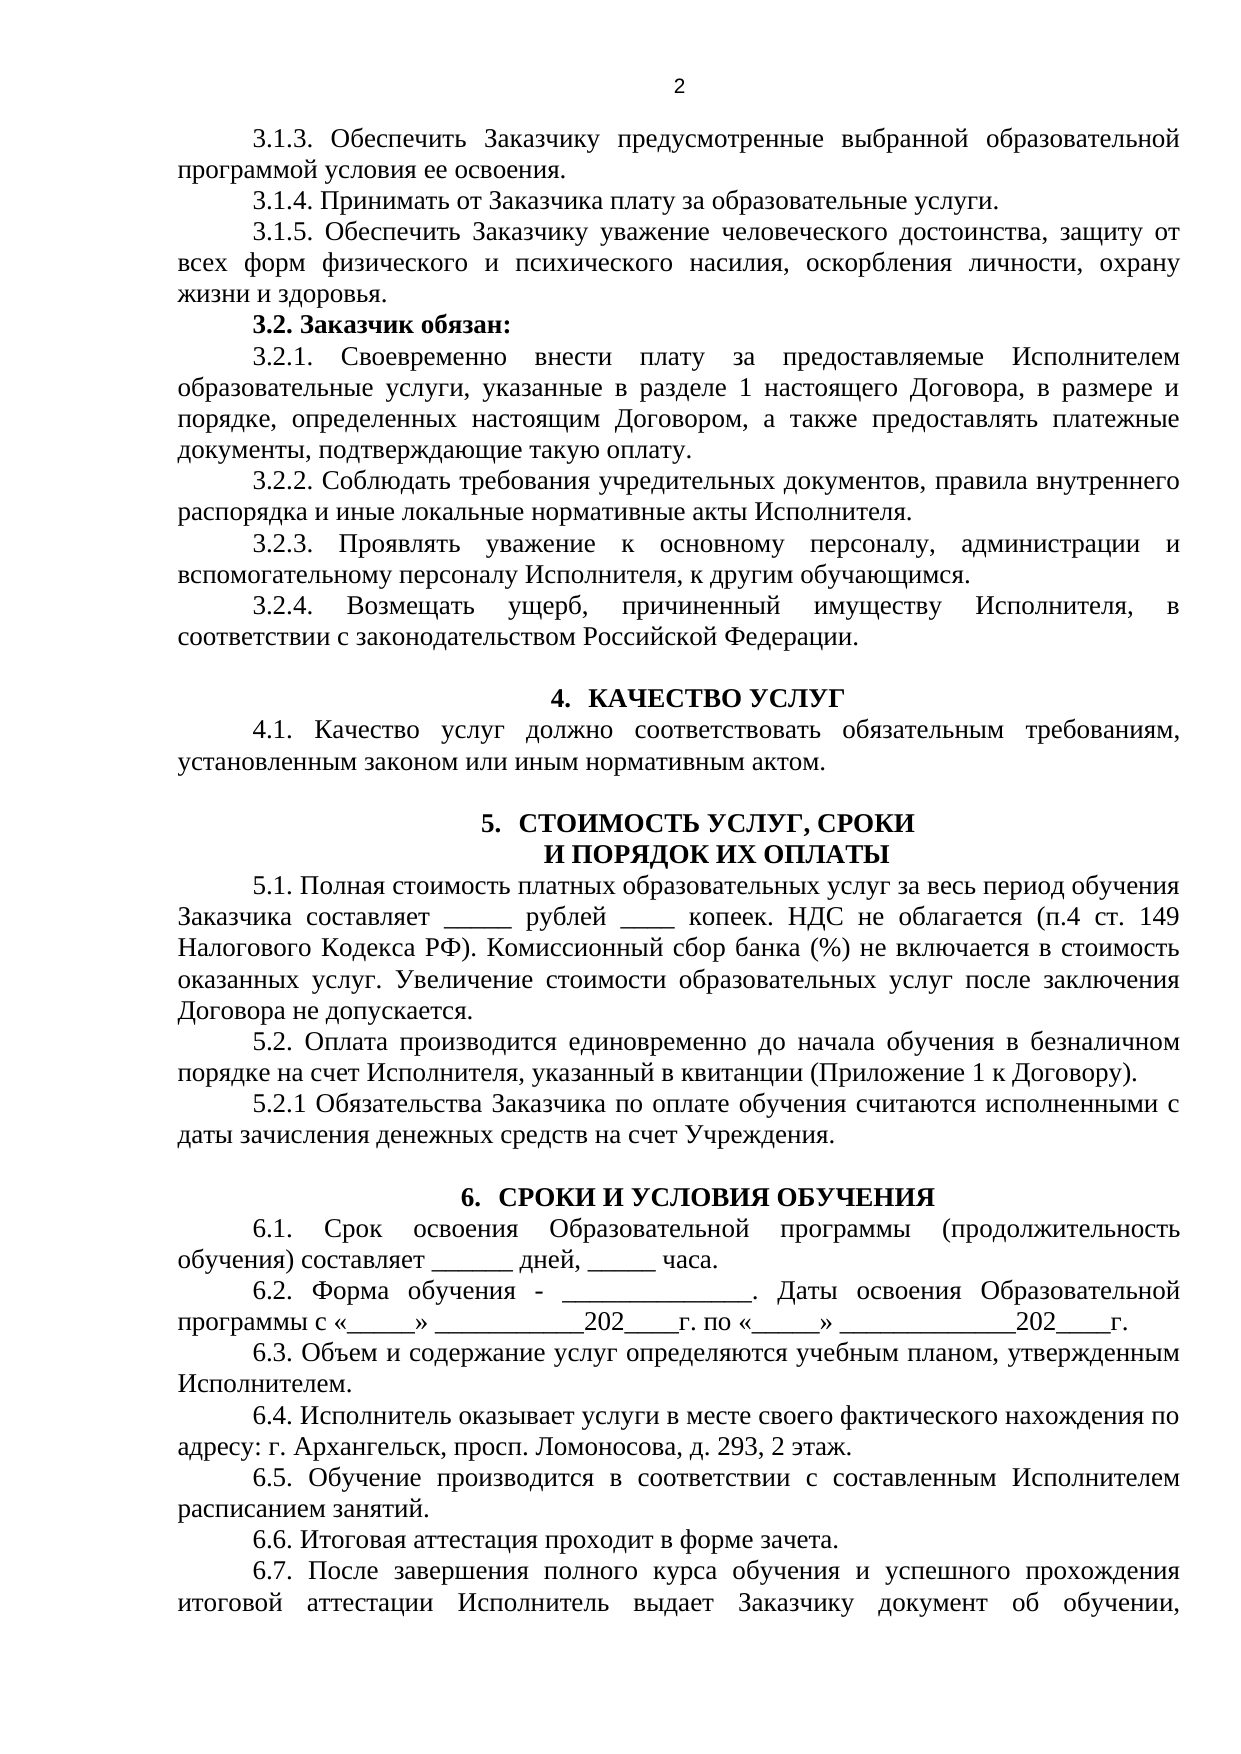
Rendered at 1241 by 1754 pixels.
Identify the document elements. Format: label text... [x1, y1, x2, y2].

text 5.2.1 Обязательства Заказчика по оплате обучения считаются исполненными с даты зачисления денежных средств на счет Учреждения. [177, 1087, 1181, 1149]
list СРОКИ И УСЛОВИЯ ОБУЧЕНИЯ [215, 1181, 1181, 1212]
text 3.1.3. Обеспечить Заказчику предусмотренные выбранной образовательной программой условия ее освоения. [177, 122, 1181, 184]
text 3.2.3. Проявлять уважение к основному персоналу, администрации и вспомогательному персоналу Исполнителя, к другим обучающимся. [177, 527, 1181, 589]
list И ПОРЯДОК ИХ ОПЛАТЫ [252, 838, 1181, 869]
text 3.1.4. Принимать от Заказчика плату за образовательные услуги. [177, 184, 1181, 215]
list КАЧЕСТВО УСЛУГ [215, 682, 1181, 713]
text 5.2. Оплата производится единовременно до начала обучения в безналичном порядке на счет Исполнителя, указанный в квитанции (Приложение 1 к Договору). [177, 1025, 1181, 1087]
text 3.2.1. Своевременно внести плату за предоставляемые Исполнителем образовательные услуги, указанные в разделе 1 настоящего Договора, в размере и порядке, определенных настоящим Договором, а также предоставлять платежные документы, подтверждающие такую оплату. [177, 340, 1181, 464]
text 6.6. Итоговая аттестация проходит в форме зачета. [177, 1523, 1181, 1554]
text 6.1. Срок освоения Образовательной программы (продолжительность обучения) составляет ______ дней, _____ часа. [177, 1212, 1181, 1274]
text 6.5. Обучение производится в соответствии с составленным Исполнителем расписанием занятий. [177, 1461, 1181, 1523]
text 3.2.2. Соблюдать требования учредительных документов, правила внутреннего распорядка и иные локальные нормативные акты Исполнителя. [177, 464, 1181, 527]
text 6.2. Форма обучения - ______________. Даты освоения Образовательной программы с «_____» ___________202____г. по «_____» _____________202____г. [177, 1274, 1181, 1336]
text 6.3. Объем и содержание услуг определяются учебным планом, утвержденным Исполнителем. [177, 1336, 1181, 1399]
text 3.2.4. Возмещать ущерб, причиненный имуществу Исполнителя, в соответствии с законодательством Российской Федерации. [177, 589, 1181, 651]
text 6.4. Исполнитель оказывает услуги в месте своего фактического нахождения по адресу: г. Архангельск, просп. Ломоносова, д. 293, 2 этаж. [177, 1399, 1181, 1461]
text 3.1.5. Обеспечить Заказчику уважение человеческого достоинства, защиту от всех форм физического и психического насилия, оскорбления личности, охрану жизни и здоровья. [177, 215, 1181, 309]
list СТОИМОСТЬ УСЛУГ, СРОКИ [215, 807, 1181, 838]
text 5.1. Полная стоимость платных образовательных услуг за весь период обучения Заказчика составляет _____ рублей ____ копеек. НДС не облагается (п.4 ст. 149 Налогового Кодекса РФ). Комиссионный сбор банка (%) не включается в стоимость оказанных услуг. Увеличение стоимости образовательных услуг после заключения Договора не допускается. [177, 869, 1181, 1025]
text 3.2. Заказчик обязан: [177, 309, 1181, 340]
text 4.1. Качество услуг должно соответствовать обязательным требованиям, установленным законом или иным нормативным актом. [177, 713, 1181, 776]
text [177, 1554, 1181, 1617]
